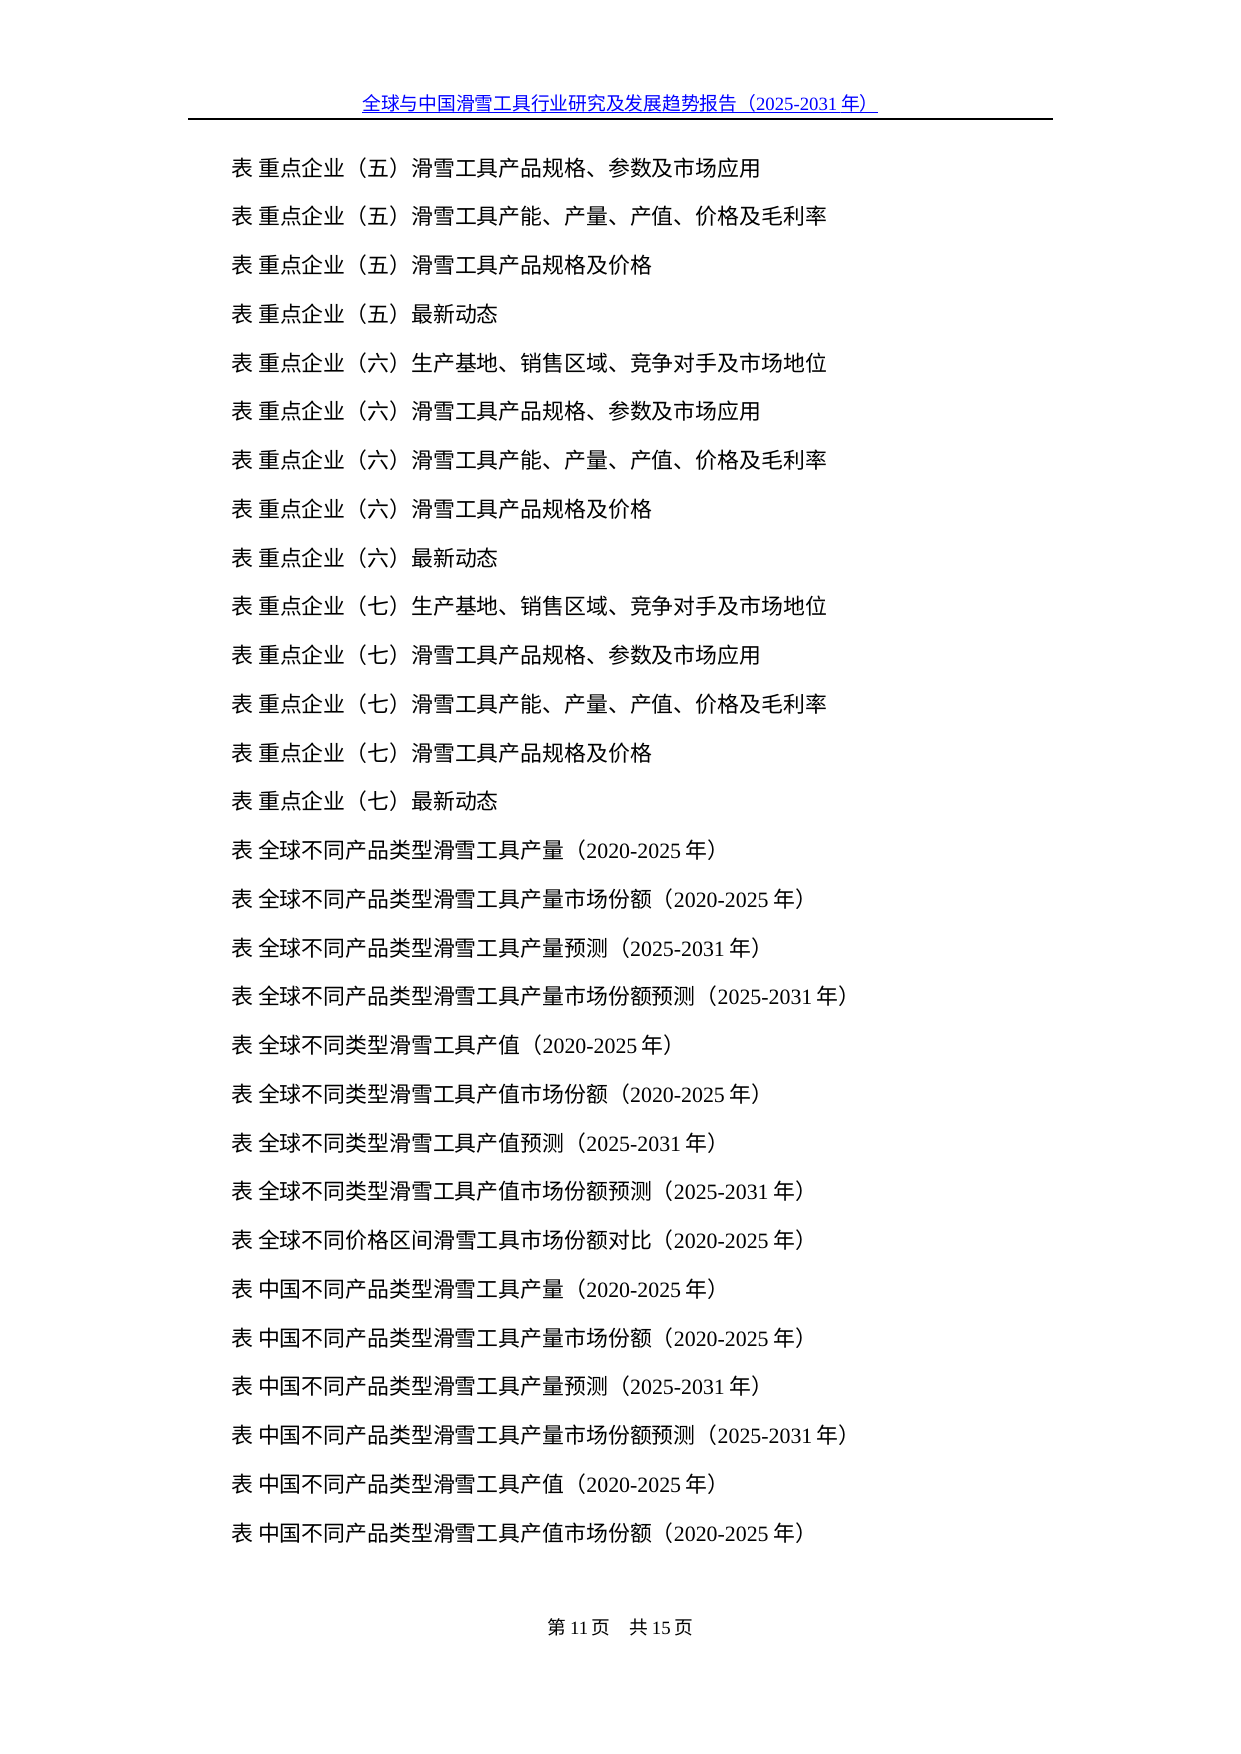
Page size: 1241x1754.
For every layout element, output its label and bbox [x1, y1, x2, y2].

text [187, 150, 1053, 1548]
